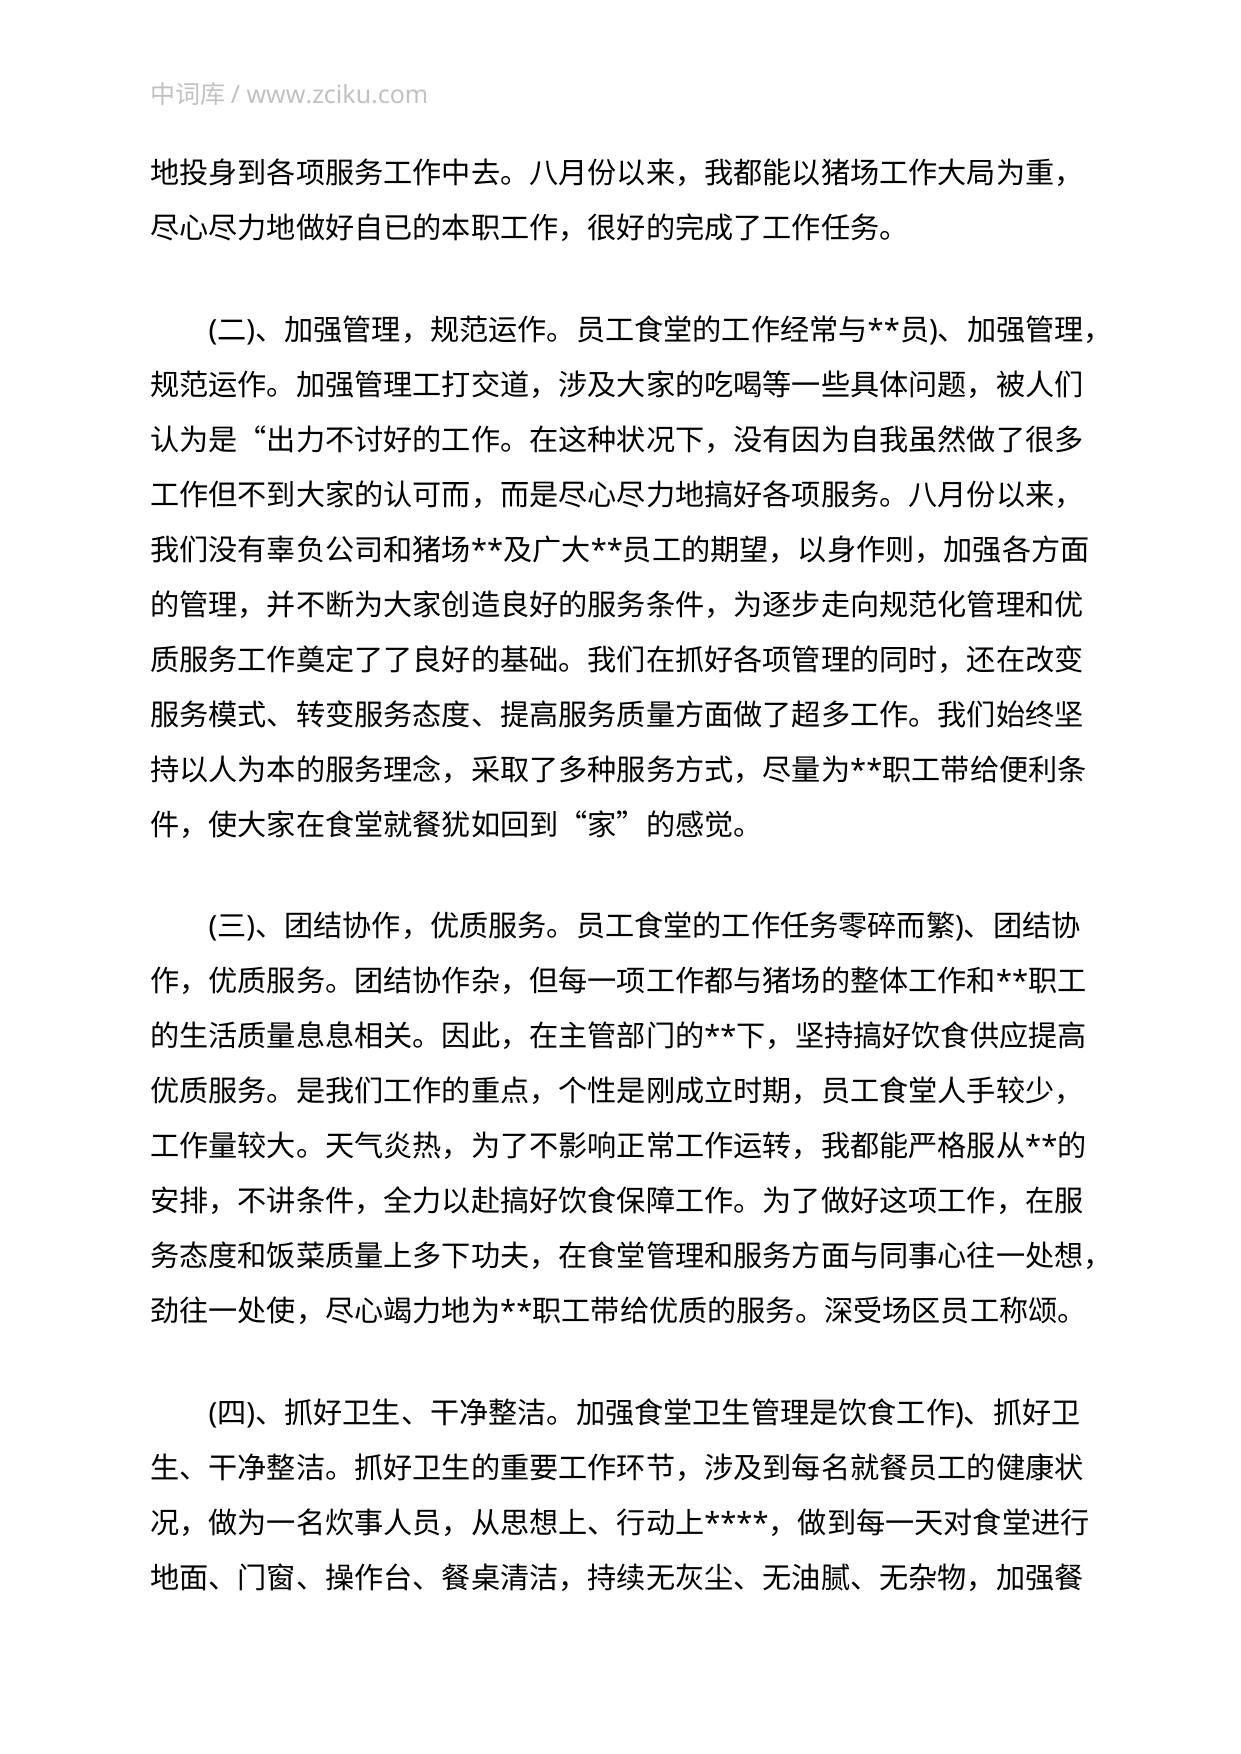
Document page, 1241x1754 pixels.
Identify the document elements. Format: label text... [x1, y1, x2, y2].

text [150, 150, 1090, 247]
text (三)、团结协作，优质服务。员工食堂的工作任务零碎而繁)、团结协作，优质服务。团结协作杂，但每一项工作都与猪场的整体工作和**职工的生活质量息息相关。因此，在主管部门的**下，坚持搞好饮食供应提高优质服务。是我们工作的重点，个性是刚成立时期，员工食堂人手较少，工作量较大。天气炎热，为了不影响正常工作运转，我都能严格服从**的安排，不讲条件，全力以赴搞好饮食保障工作。为了做好这项工作，在服务态度和饭菜质量上多下功夫，在食堂管理和服务方面与同事心往一处想，劲往一处使，尽心竭力地为**职工带给优质的服务。深受场区员工称颂。 [150, 903, 1090, 1330]
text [150, 1389, 1090, 1597]
text (二)、加强管理，规范运作。员工食堂的工作经常与**员)、加强管理，规范运作。加强管理工打交道，涉及大家的吃喝等一些具体问题，被人们认为是“出力不讨好的工作。在这种状况下，没有因为自我虽然做了很多工作但不到大家的认可而，而是尽心尽力地搞好各项服务。八月份以来，我们没有辜负公司和猪场**及广大**员工的期望，以身作则，加强各方面的管理，并不断为大家创造良好的服务条件，为逐步走向规范化管理和优质服务工作奠定了了良好的基础。我们在抓好各项管理的同时，还在改变服务模式、转变服务态度、提高服务质量方面做了超多工作。我们始终坚持以人为本的服务理念，采取了多种服务方式，尽量为**职工带给便利条件，使大家在食堂就餐犹如回到“家”的感觉。 [150, 307, 1090, 843]
